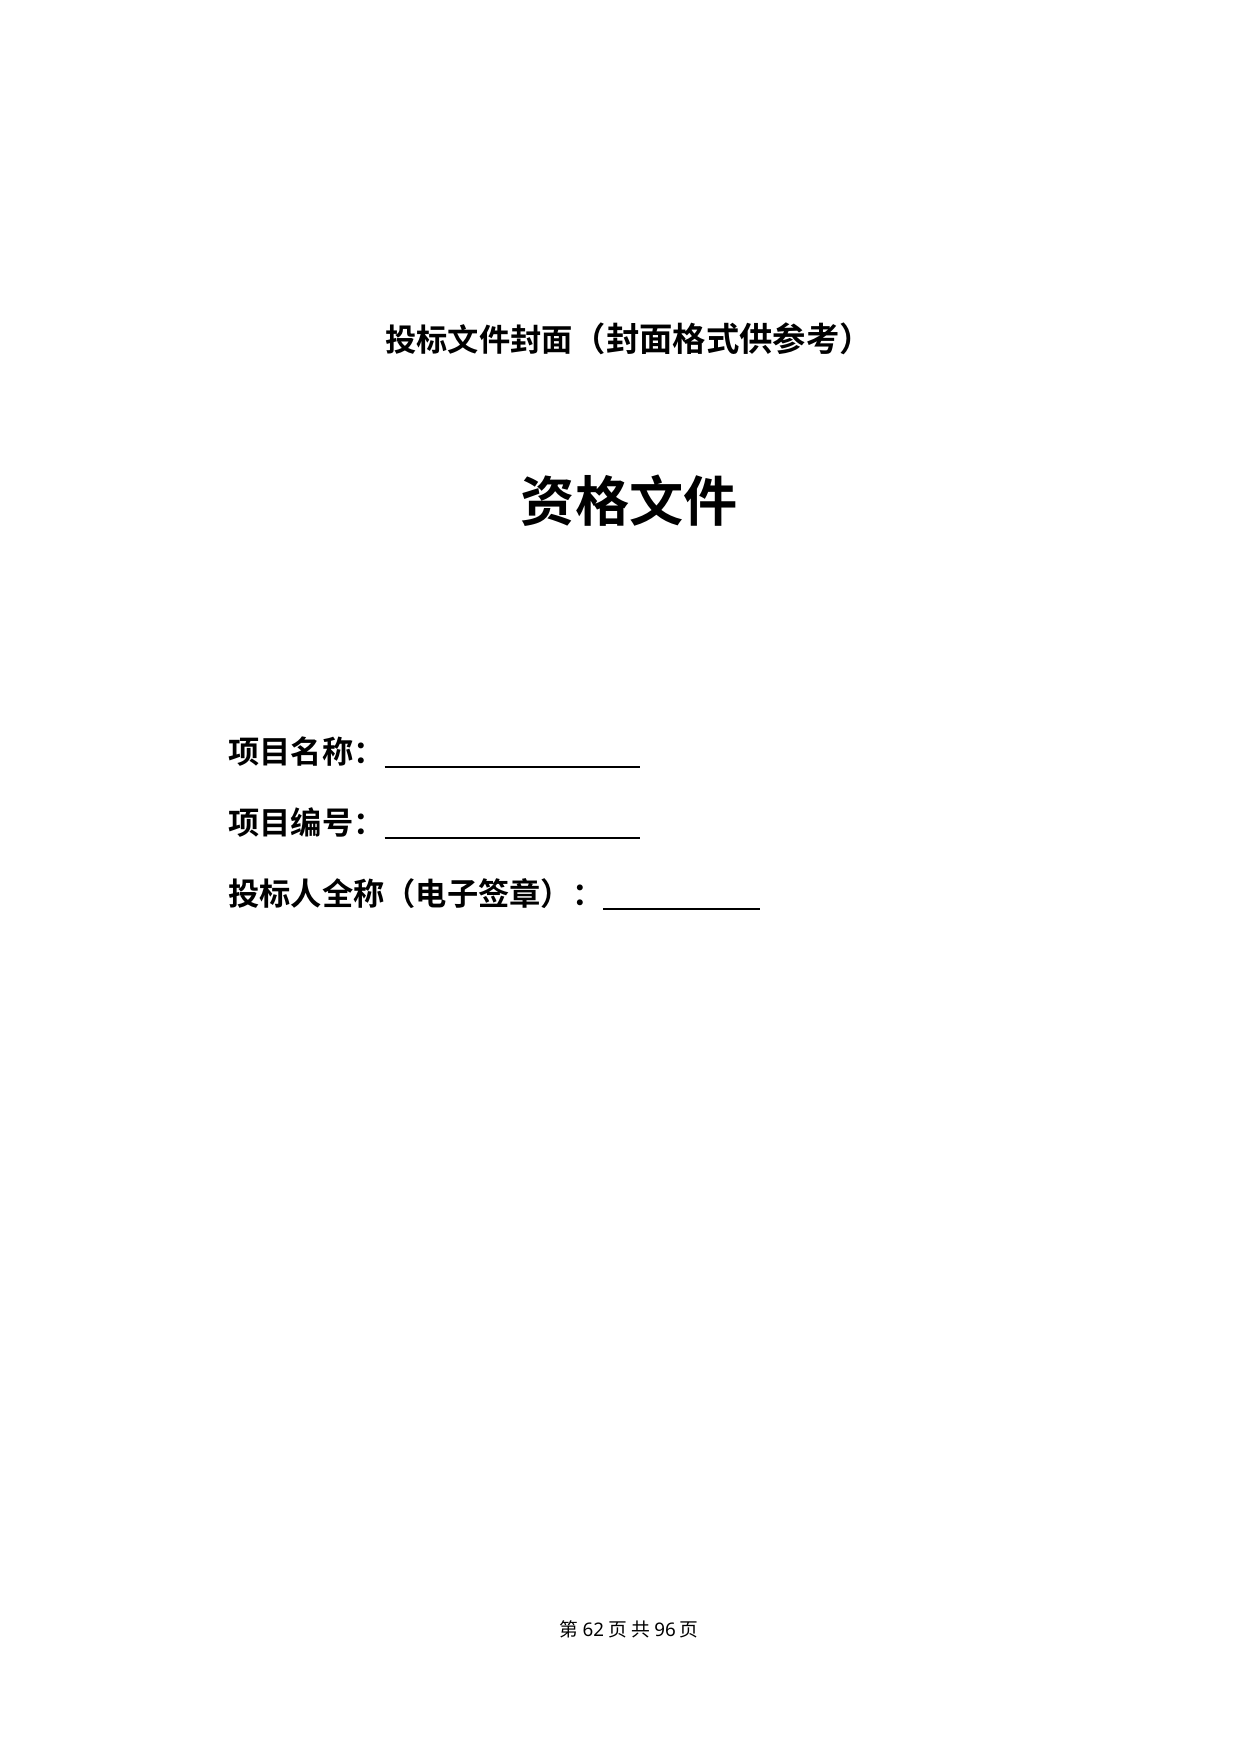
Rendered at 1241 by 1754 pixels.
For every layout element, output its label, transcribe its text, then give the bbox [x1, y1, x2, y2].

text 项目名称： [165, 727, 1092, 773]
text 投标文件封面（封面格式供参考） [165, 314, 1092, 360]
text 资格文件 [165, 485, 1092, 531]
text 投标人全称（电子签章）： [165, 868, 1092, 914]
text 项目编号： [165, 798, 1092, 843]
